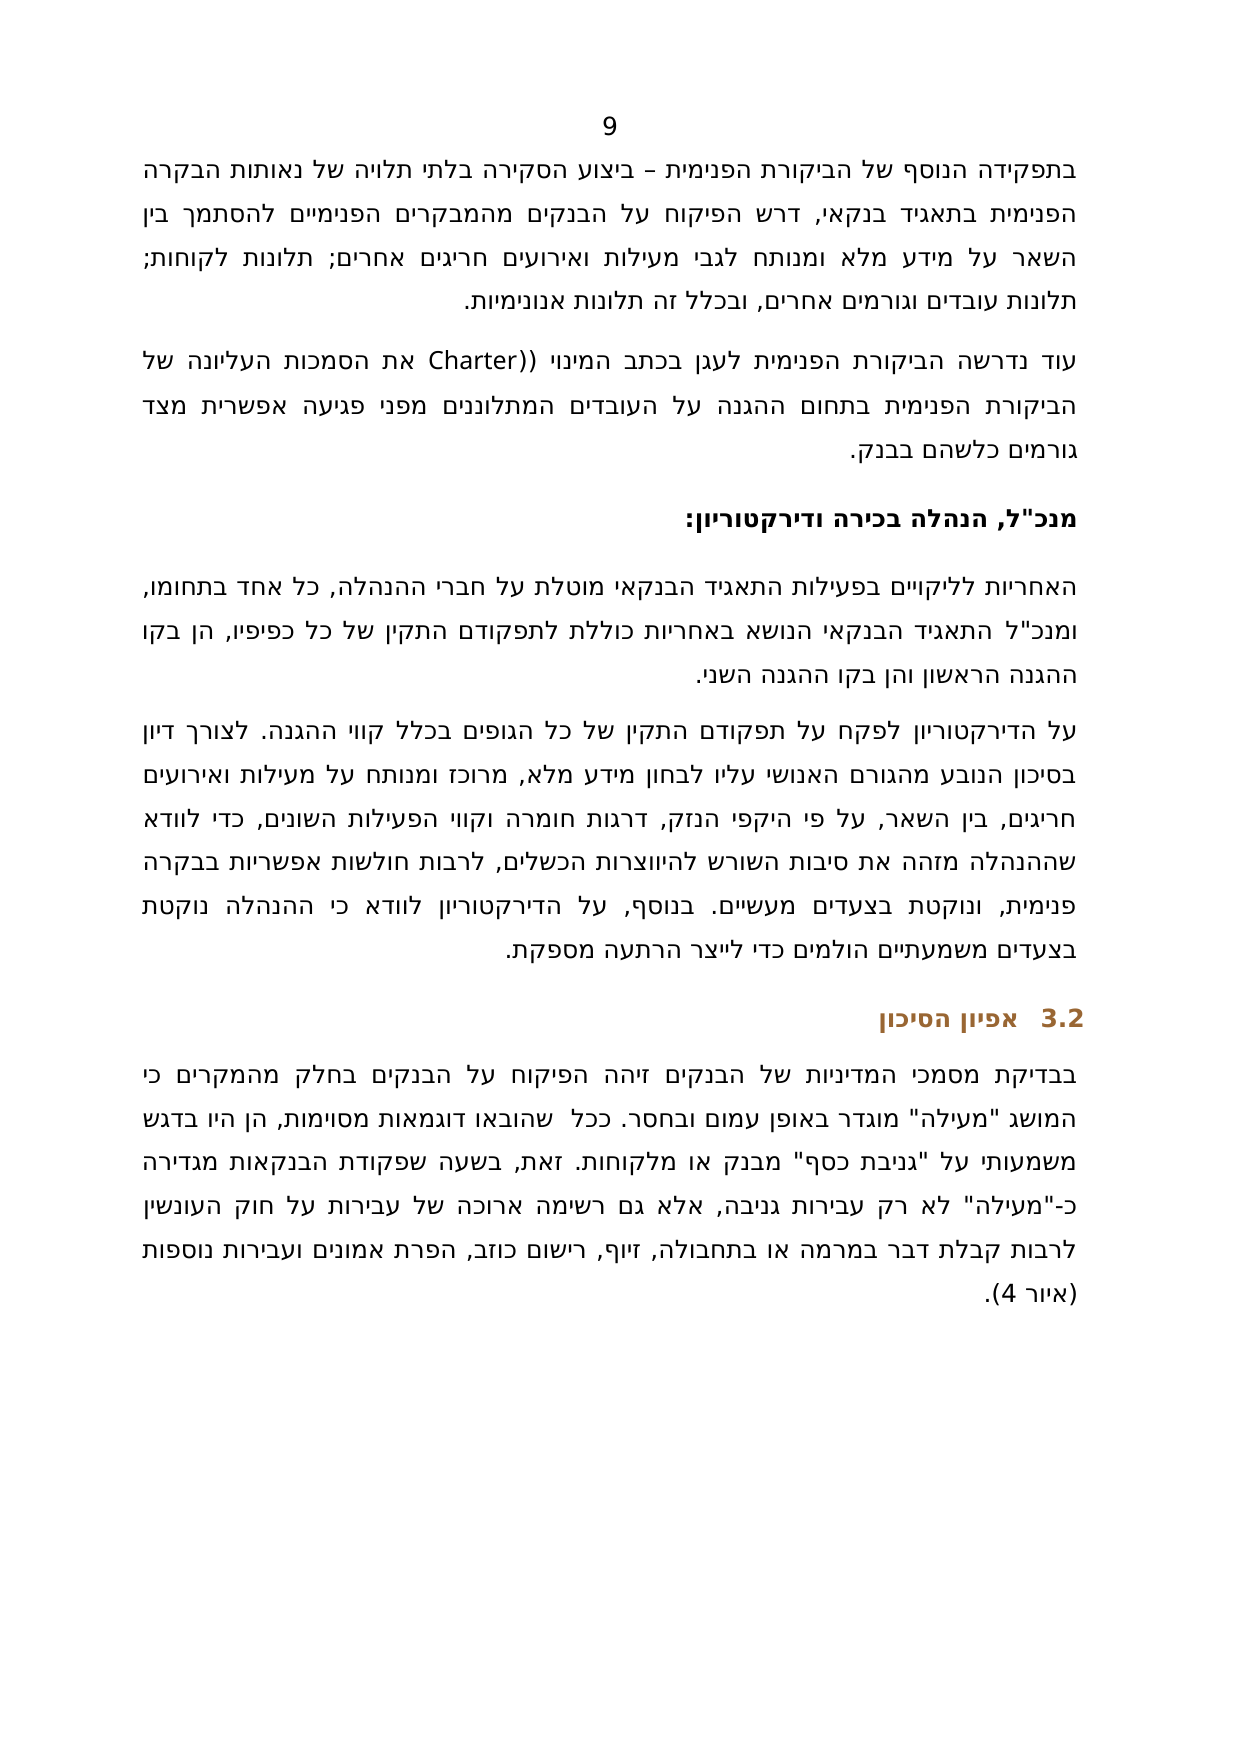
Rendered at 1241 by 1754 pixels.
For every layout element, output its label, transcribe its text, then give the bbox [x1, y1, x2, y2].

text האחריות לליקויים בפעילות התאגיד הבנקאי מוטלת על חברי ההנהלה, כל אחד בתחומו, ומנכ"ל התאגיד הבנקאי הנושא באחריות כוללת לתפקודם התקין של כל כפיפיו, הן בקו ההגנה הראשון והן בקו ההגנה השני. [142, 573, 1078, 689]
text בתפקידה הנוסף של הביקורת הפנימית – ביצוע הסקירה בלתי תלויה של נאותות הבקרה הפנימית בתאגיד בנקאי, דרש הפיקוח על הבנקים מהמבקרים הפנימיים להסתמך בין השאר על מידע מלא ומנותח לגבי מעילות ואירועים חריגים אחרים; תלונות לקוחות; תלונות עובדים וגורמים אחרים, ובכלל זה תלונות אנונימיות. [142, 155, 1078, 316]
text עוד נדרשה הביקורת הפנימית לעגן בכתב המינוי ((Charter את הסמכות העליונה של הביקורת הפנימית בתחום ההגנה על העובדים המתלוננים מפני פגיעה אפשרית מצד גורמים כלשהם בבנק. [142, 343, 1078, 464]
text בבדיקת מסמכי המדיניות של הבנקים זיהה הפיקוח על הבנקים בחלק מהמקרים כי המושג "מעילה" מוגדר באופן עמום ובחסר. ככל שהובאו דוגמאות מסוימות, הן היו בדגש משמעותי על "גניבת כסף" מבנק או מלקוחות. זאת, בשעה שפקודת הבנקאות מגדירה כ-"מעילה" לא רק עבירות גניבה, אלא גם רשימה ארוכה של עבירות על חוק העונשין לרבות קבלת דבר במרמה או בתחבולה, זיוף, רישום כוזב, הפרת אמונים ועבירות נוספות (איור 4). [142, 1060, 1078, 1308]
text מנכ"ל, הנהלה בכירה ודירקטוריון: [142, 504, 1078, 533]
list אפיון הסיכון [142, 1004, 1040, 1033]
text על הדירקטוריון לפקח על תפקודם התקין של כל הגופים בכלל קווי ההגנה. לצורך דיון בסיכון הנובע מהגורם האנושי עליו לבחון מידע מלא, מרוכז ומנותח על מעילות ואירועים חריגים, בין השאר, על פי היקפי הנזק, דרגות חומרה וקווי הפעילות השונים, כדי לוודא שההנהלה מזהה את סיבות השורש להיווצרות הכשלים, לרבות חולשות אפשריות בבקרה פנימית, ונוקטת בצעדים מעשיים. בנוסף, על הדירקטוריון לוודא כי ההנהלה נוקטת בצעדים משמעתיים הולמים כדי לייצר הרתעה מספקת. [142, 716, 1077, 964]
